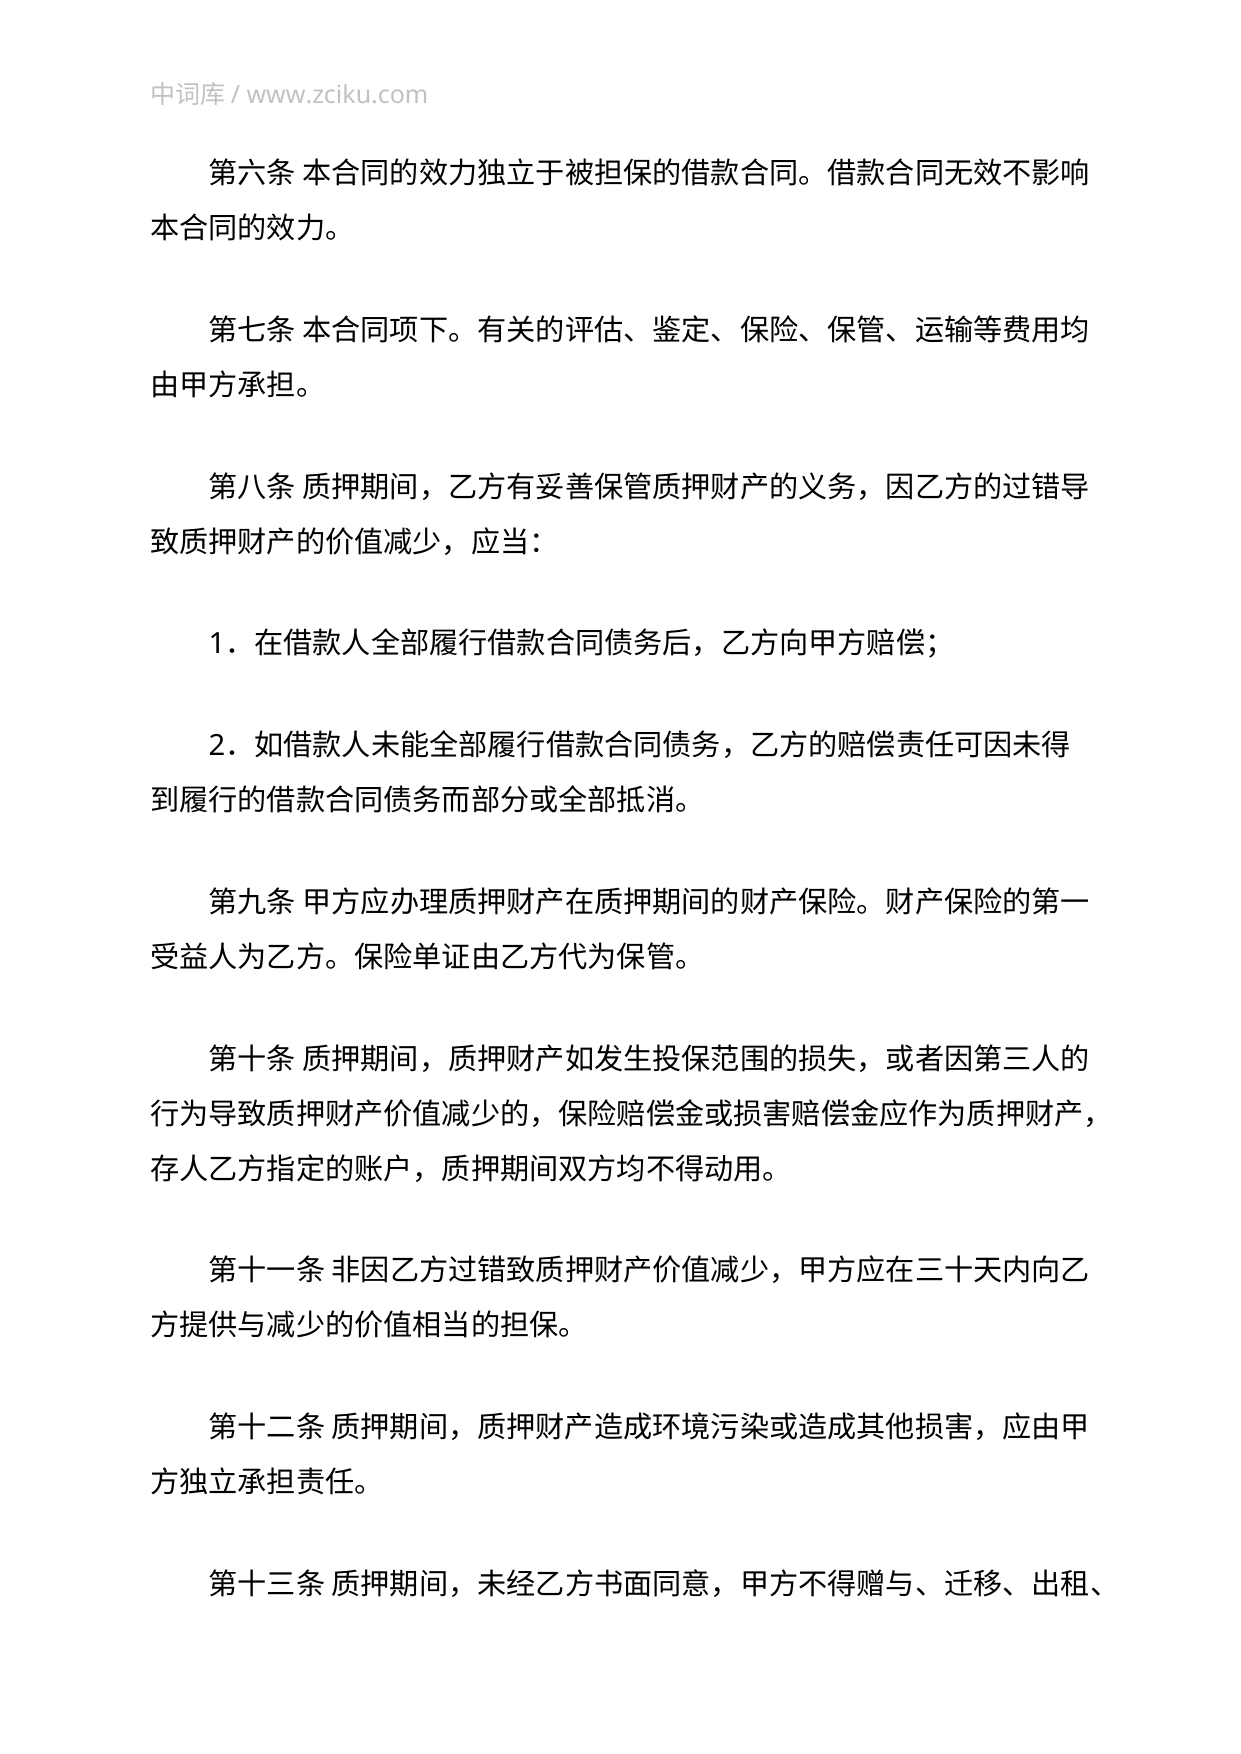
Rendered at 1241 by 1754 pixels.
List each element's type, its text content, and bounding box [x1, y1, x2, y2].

text 第七条 本合同项下。有关的评估、鉴定、保险、保管、运输等费用均由甲方承担。 [150, 307, 1090, 404]
text 第八条 质押期间，乙方有妥善保管质押财产的义务，因乙方的过错导致质押财产的价值减少，应当： [150, 463, 1090, 561]
text 第九条 甲方应办理质押财产在质押期间的财产保险。财产保险的第一受益人为乙方。保险单证由乙方代为保管。 [150, 879, 1090, 976]
text 第六条 本合同的效力独立于被担保的借款合同。借款合同无效不影响本合同的效力。 [150, 150, 1090, 247]
text 2．如借款人未能全部履行借款合同债务，乙方的赔偿责任可因未得到履行的借款合同债务而部分或全部抵消。 [150, 722, 1090, 819]
text 第十一条 非因乙方过错致质押财产价值减少，甲方应在三十天内向乙方提供与减少的价值相当的担保。 [150, 1247, 1090, 1344]
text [150, 1560, 1090, 1603]
text 1．在借款人全部履行借款合同债务后，乙方向甲方赔偿； [150, 620, 1090, 662]
text 第十条 质押期间，质押财产如发生投保范围的损失，或者因第三人的行为导致质押财产价值减少的，保险赔偿金或损害赔偿金应作为质押财产，存人乙方指定的账户，质押期间双方均不得动用。 [150, 1035, 1090, 1187]
text 第十二条 质押期间，质押财产造成环境污染或造成其他损害，应由甲方独立承担责任。 [150, 1404, 1090, 1501]
